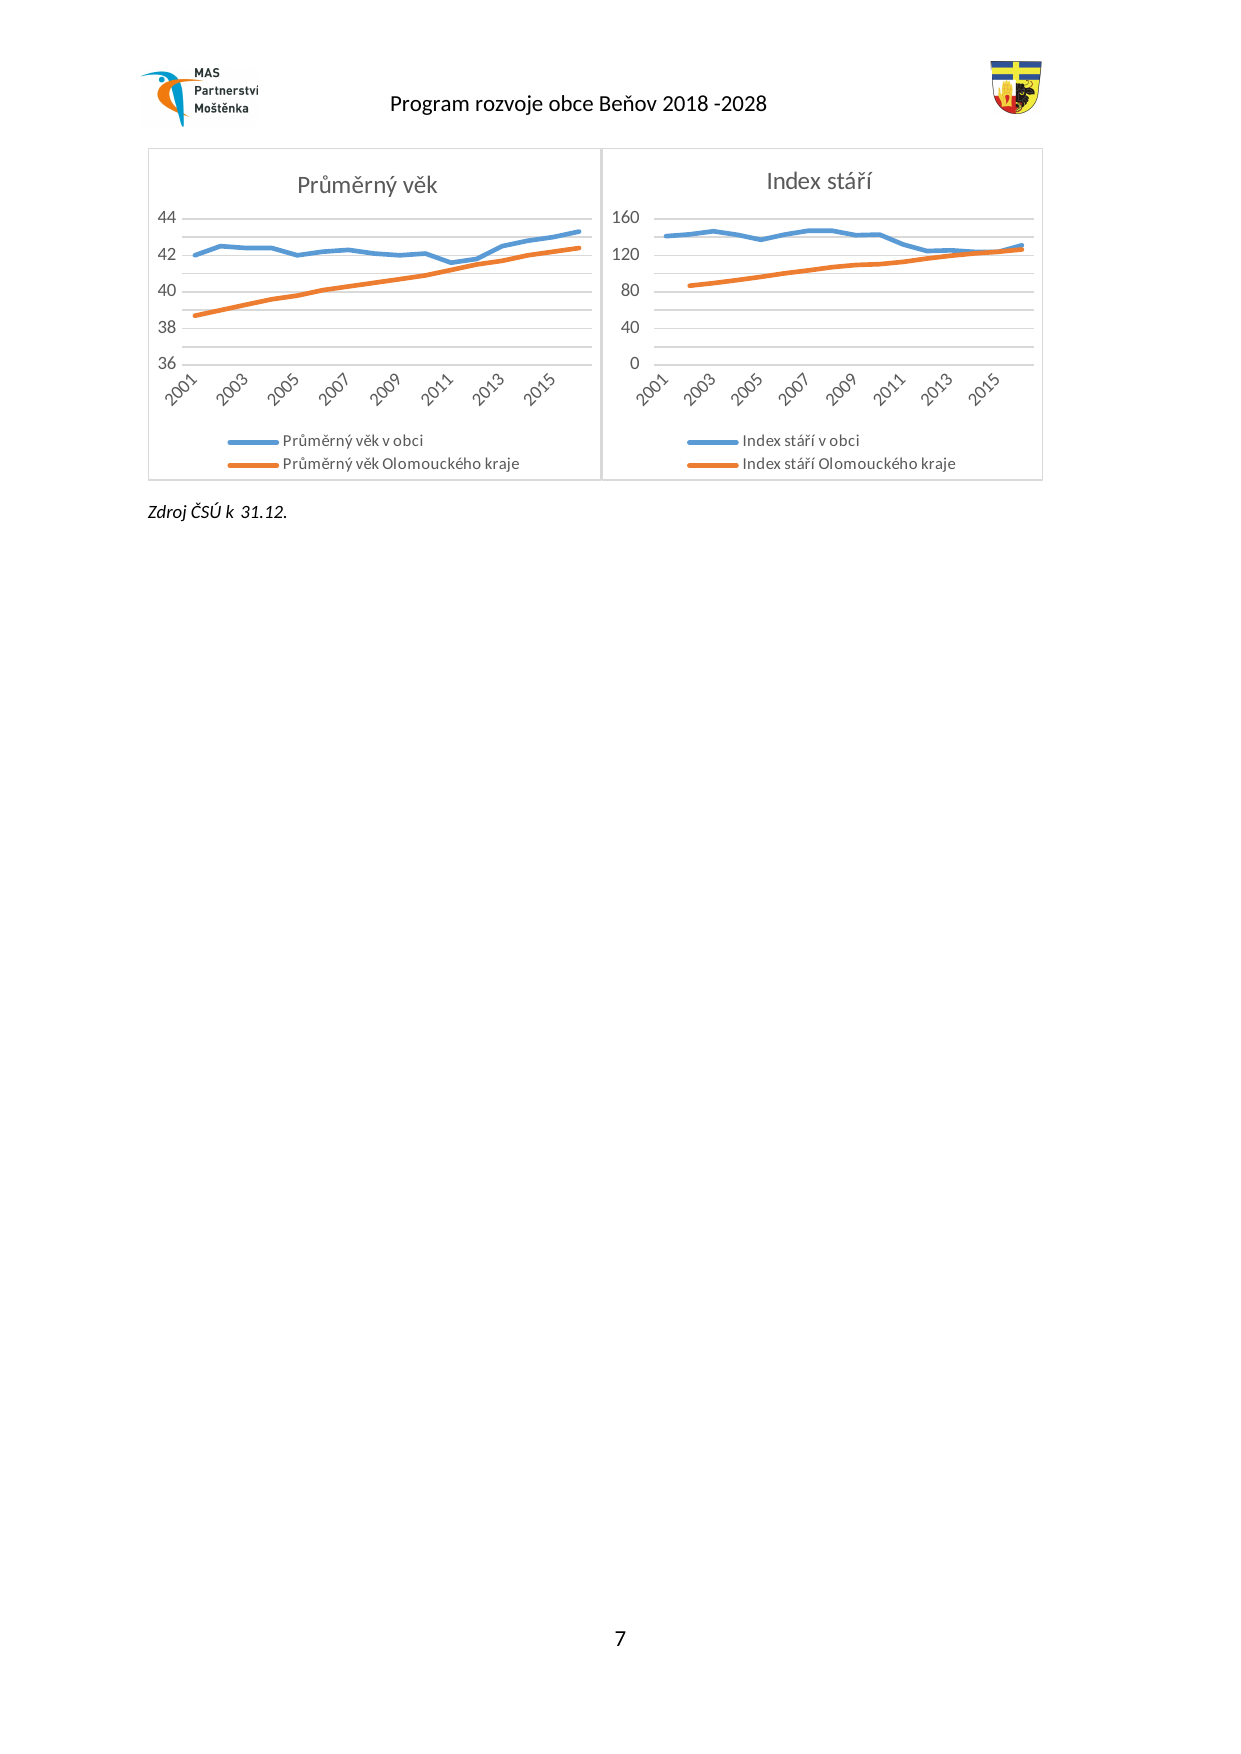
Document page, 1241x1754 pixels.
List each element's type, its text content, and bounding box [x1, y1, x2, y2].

text Zdroj ČSÚ k 31.12. [148, 500, 1092, 523]
picture [140, 68, 258, 127]
picture [990, 61, 1042, 114]
